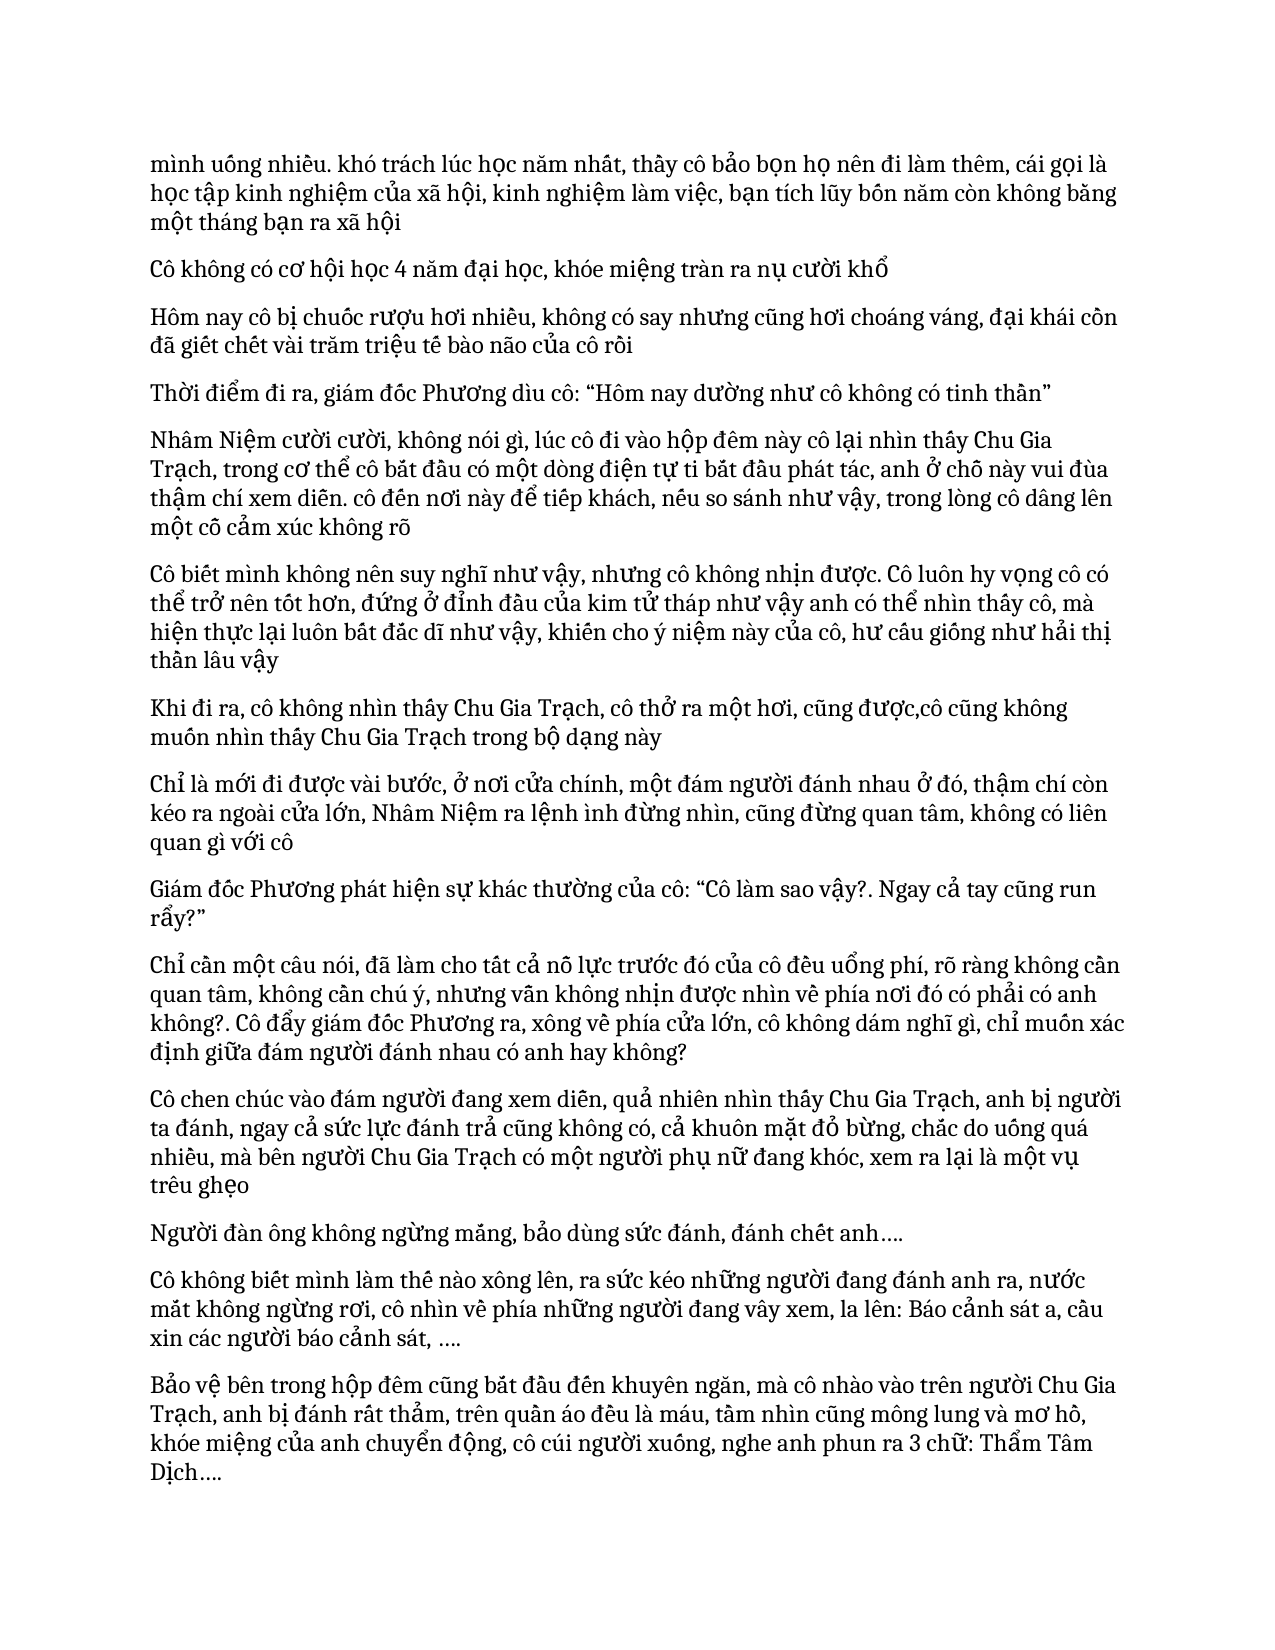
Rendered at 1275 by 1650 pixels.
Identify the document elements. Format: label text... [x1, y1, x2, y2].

text Chỉ cần một câu nói, đã làm cho tất cả nỗ lực trước đó của cô đều uổng phí, rõ ràng không cần quan tâm, không cần chú ý, nhưng vẫn không nhịn được nhìn về phía nơi đó có phải có anh không?. Cô đẩy giám đốc Phương ra, xông về phía cửa lớn, cô không dám nghĩ gì, chỉ muốn xác định giữa đám người đánh nhau có anh hay không? [150, 951, 1125, 1066]
text Cô chen chúc vào đám người đang xem diễn, quả nhiên nhìn thấy Chu Gia Trạch, anh bị người ta đánh, ngay cả sức lực đánh trả cũng không có, cả khuôn mặt đỏ bừng, chắc do uống quá nhiều, mà bên người Chu Gia Trạch có một người phụ nữ đang khóc, xem ra lại là một vụ trêu ghẹo [150, 1085, 1125, 1200]
text Người đàn ông không ngừng mắng, bảo dùng sức đánh, đánh chết anh…. [150, 1219, 1125, 1247]
text Hôm nay cô bị chuốc rượu hơi nhiều, không có say nhưng cũng hơi choáng váng, đại khái cồn đã giết chết vài trăm triệu tế bào não của cô rồi [150, 302, 1125, 360]
text Nhâm Niệm cười cười, không nói gì, lúc cô đi vào hộp đêm này cô lại nhìn thấy Chu Gia Trạch, trong cơ thể cô bắt đầu có một dòng điện tự ti bắt đầu phát tác, anh ở chỗ này vui đùa thậm chí xem diễn. cô đến nơi này để tiếp khách, nếu so sánh như vậy, trong lòng cô dâng lên một cỗ cảm xúc không rõ [150, 426, 1125, 541]
text Bảo vệ bên trong hộp đêm cũng bắt đầu đến khuyên ngăn, mà cô nhào vào trên người Chu Gia Trạch, anh bị đánh rất thảm, trên quần áo đều là máu, tầm nhìn cũng mông lung và mơ hồ, khóe miệng của anh chuyển động, cô cúi người xuống, nghe anh phun ra 3 chữ: Thẩm Tâm Dịch…. [150, 1371, 1125, 1486]
text Giám đốc Phương phát hiện sự khác thường của cô: “Cô làm sao vậy?. Ngay cả tay cũng run rẩy?” [150, 875, 1125, 932]
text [150, 150, 1125, 236]
text Cô không biết mình làm thế nào xông lên, ra sức kéo những người đang đánh anh ra, nước mắt không ngừng rơi, cô nhìn về phía những người đang vây xem, la lên: Báo cảnh sát a, cầu xin các người báo cảnh sát, …. [150, 1266, 1125, 1352]
text Cô không có cơ hội học 4 năm đại học, khóe miệng tràn ra nụ cười khổ [150, 255, 1125, 284]
text Thời điểm đi ra, giám đốc Phương dìu cô: “Hôm nay dường như cô không có tinh thần” [150, 379, 1125, 407]
text Cô biết mình không nên suy nghĩ như vậy, nhưng cô không nhịn được. Cô luôn hy vọng cô có thể trở nên tốt hơn, đứng ở đỉnh đầu của kim tử tháp như vậy anh có thể nhìn thấy cô, mà hiện thực lại luôn bất đắc dĩ như vậy, khiến cho ý niệm này của cô, hư cấu giống như hải thị thần lâu vậy [150, 560, 1125, 675]
text Chỉ là mới đi được vài bước, ở nơi cửa chính, một đám người đánh nhau ở đó, thậm chí còn kéo ra ngoài cửa lớn, Nhâm Niệm ra lệnh ình đừng nhìn, cũng đừng quan tâm, không có liên quan gì với cô [150, 770, 1125, 856]
text Khi đi ra, cô không nhìn thấy Chu Gia Trạch, cô thở ra một hơi, cũng được,cô cũng không muốn nhìn thấy Chu Gia Trạch trong bộ dạng này [150, 694, 1125, 751]
